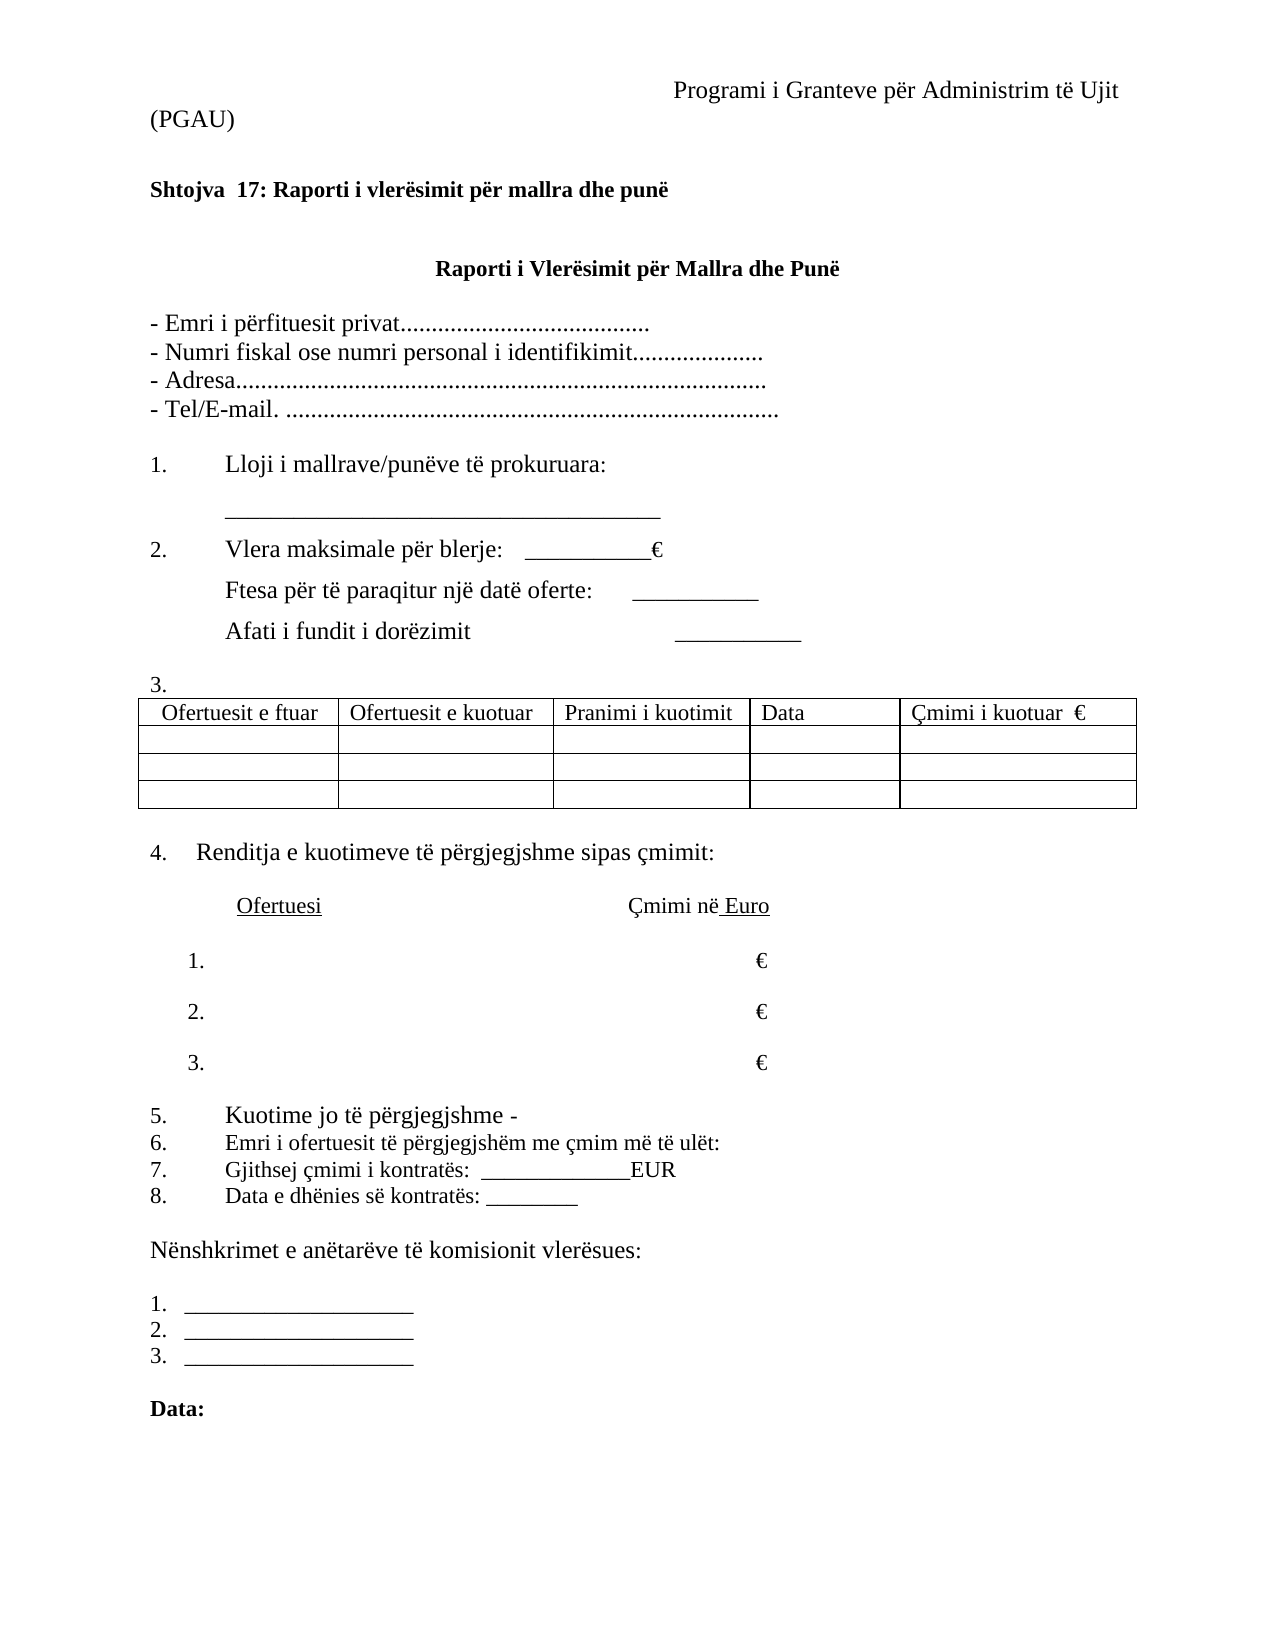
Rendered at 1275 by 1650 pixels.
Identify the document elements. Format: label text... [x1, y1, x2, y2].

table_header Ofertuesit e ftuar [139, 699, 338, 725]
text 3. ____________________ [150, 1342, 1125, 1369]
list € [187, 998, 1125, 1025]
text ______________________________________ [150, 495, 1125, 521]
table_cell [751, 781, 899, 807]
table_header Ofertuesit e kuotuar [339, 699, 553, 725]
table_cell [901, 754, 1136, 780]
text Shtojva 17: Raporti i vlerësimit për mallra dhe punë [150, 176, 1125, 203]
text Afati i fundit i dorëzimit ___________ [150, 616, 1125, 645]
table_cell [901, 726, 1136, 753]
list Lloji i mallrave/punëve të prokuruara: [150, 449, 1125, 478]
text 7. Gjithsej çmimi i kontratës: _____________EUR [150, 1156, 1125, 1182]
table_cell [901, 781, 1136, 807]
text Nënshkrimet e anëtarëve të komisionit vlerësues: [150, 1235, 1125, 1263]
text 8. Data e dhënies së kontratës: ________ [150, 1182, 1125, 1208]
table_cell [751, 726, 899, 753]
text Raporti i Vlerësimit për Mallra dhe Punë [150, 255, 1125, 282]
text 3. [150, 671, 1125, 698]
table_cell [339, 781, 553, 807]
text Data: [150, 1395, 1125, 1422]
table_cell [339, 754, 553, 780]
table_cell [554, 754, 749, 780]
text - Emri i përfituesit privat........................................ [150, 308, 1125, 337]
list € [187, 1049, 1143, 1076]
table_cell [139, 781, 338, 807]
table_cell [554, 781, 749, 807]
text Ofertuesi Çmimi në Euro [150, 892, 1125, 919]
text - Tel/E-mail. ............................................................................... [150, 394, 1125, 423]
table_cell [339, 726, 553, 753]
text - Adresa..................................................................................... [150, 366, 1125, 394]
table_header Çmimi i kuotuar € [901, 699, 1136, 725]
list € [187, 947, 1125, 974]
table_cell [139, 754, 338, 780]
table_cell [139, 726, 338, 753]
text 2. Vlera maksimale për blerje: ___________€ [150, 534, 1125, 563]
text 1. ____________________ [150, 1290, 1125, 1316]
text Ftesa për të paraqitur një datë oferte: ___________ [150, 575, 1125, 604]
table_cell [751, 754, 899, 780]
text 2. ____________________ [150, 1316, 1125, 1342]
table_header Pranimi i kuotimit [554, 699, 749, 725]
text 5. Kuotime jo të përgjegjshme - [150, 1101, 1125, 1129]
text - Numri fiskal ose numri personal i identifikimit..................... [150, 337, 1125, 366]
text 4. Renditja e kuotimeve të përgjegjshme sipas çmimit: [150, 837, 1125, 866]
text 6. Emri i ofertuesit të përgjegjshëm me çmim më të ulët: [150, 1129, 1125, 1156]
table_header Data [751, 699, 899, 725]
table_cell [554, 726, 749, 753]
